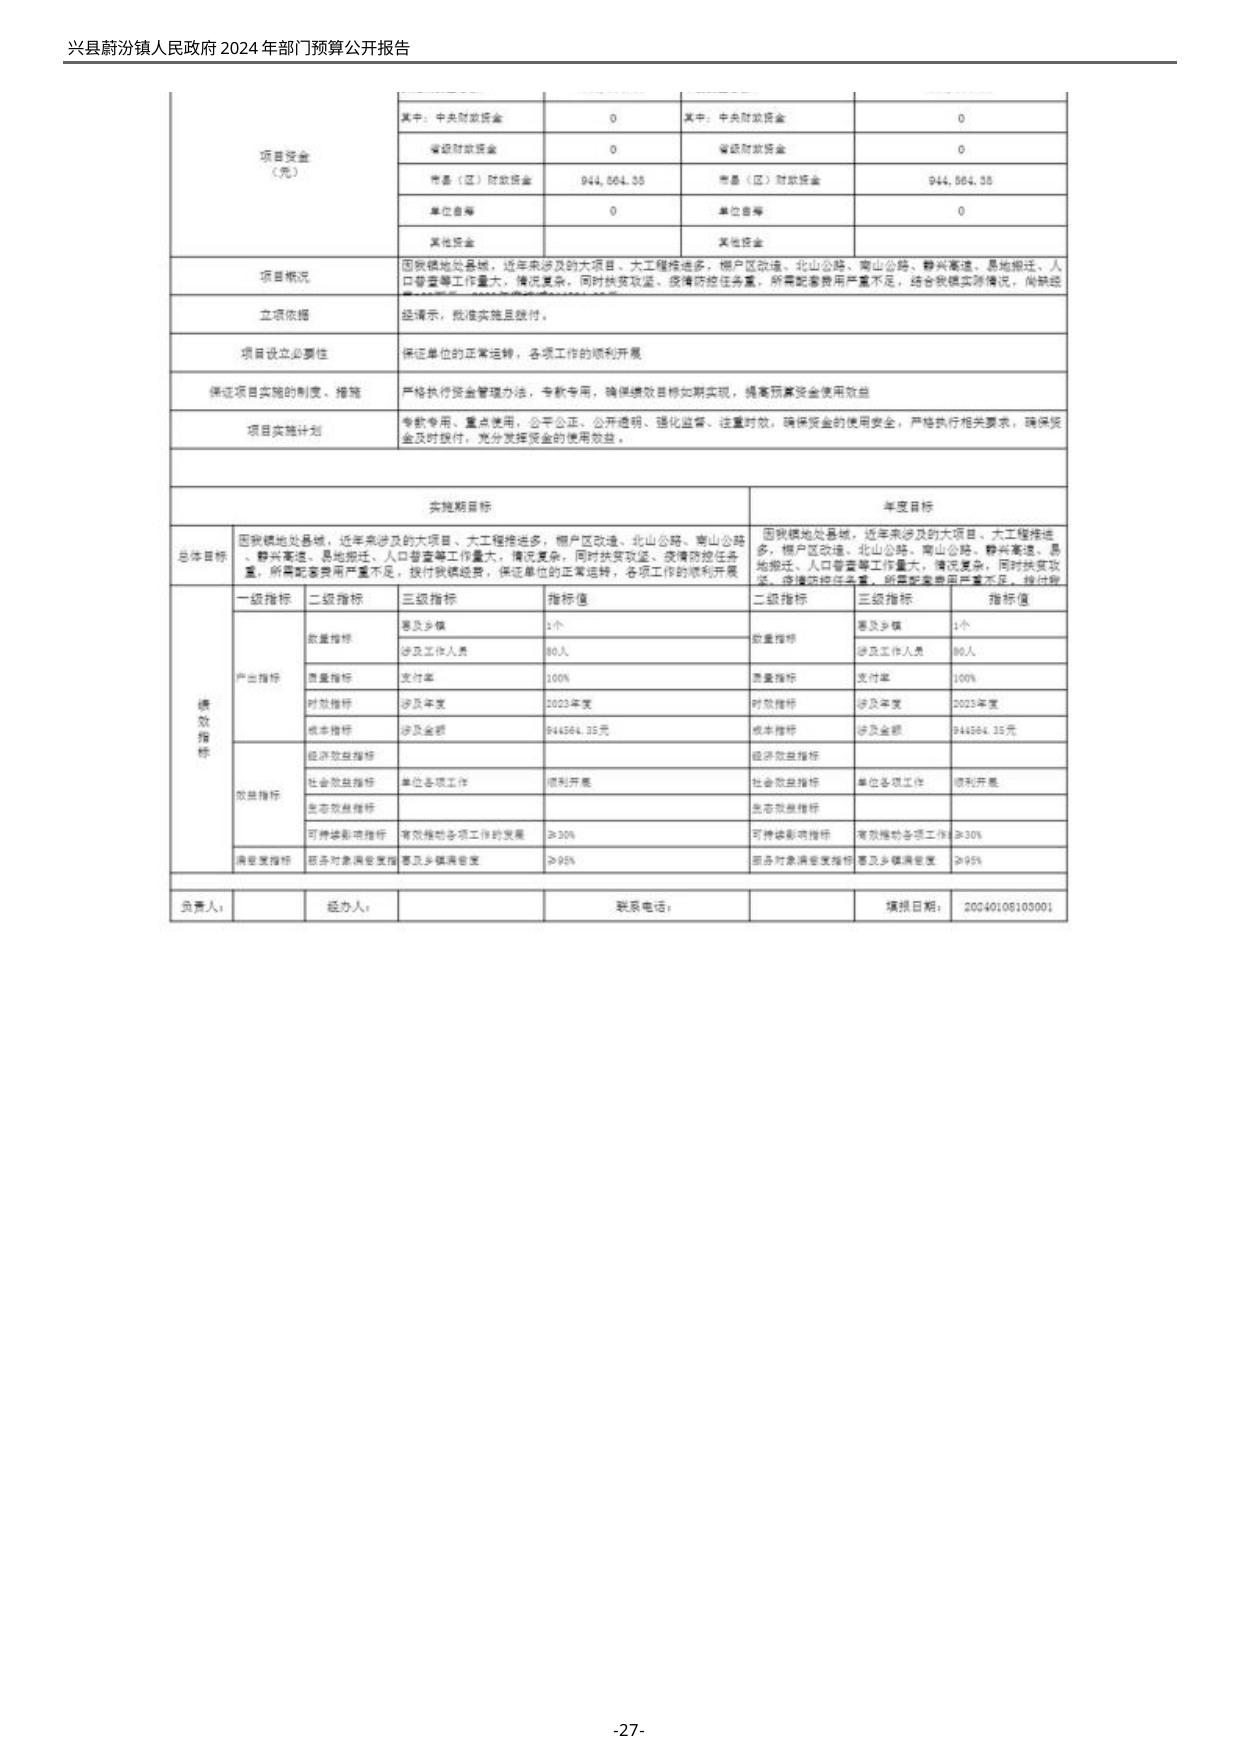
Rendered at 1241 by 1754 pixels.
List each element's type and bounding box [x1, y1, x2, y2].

picture [121, 92, 1123, 1234]
